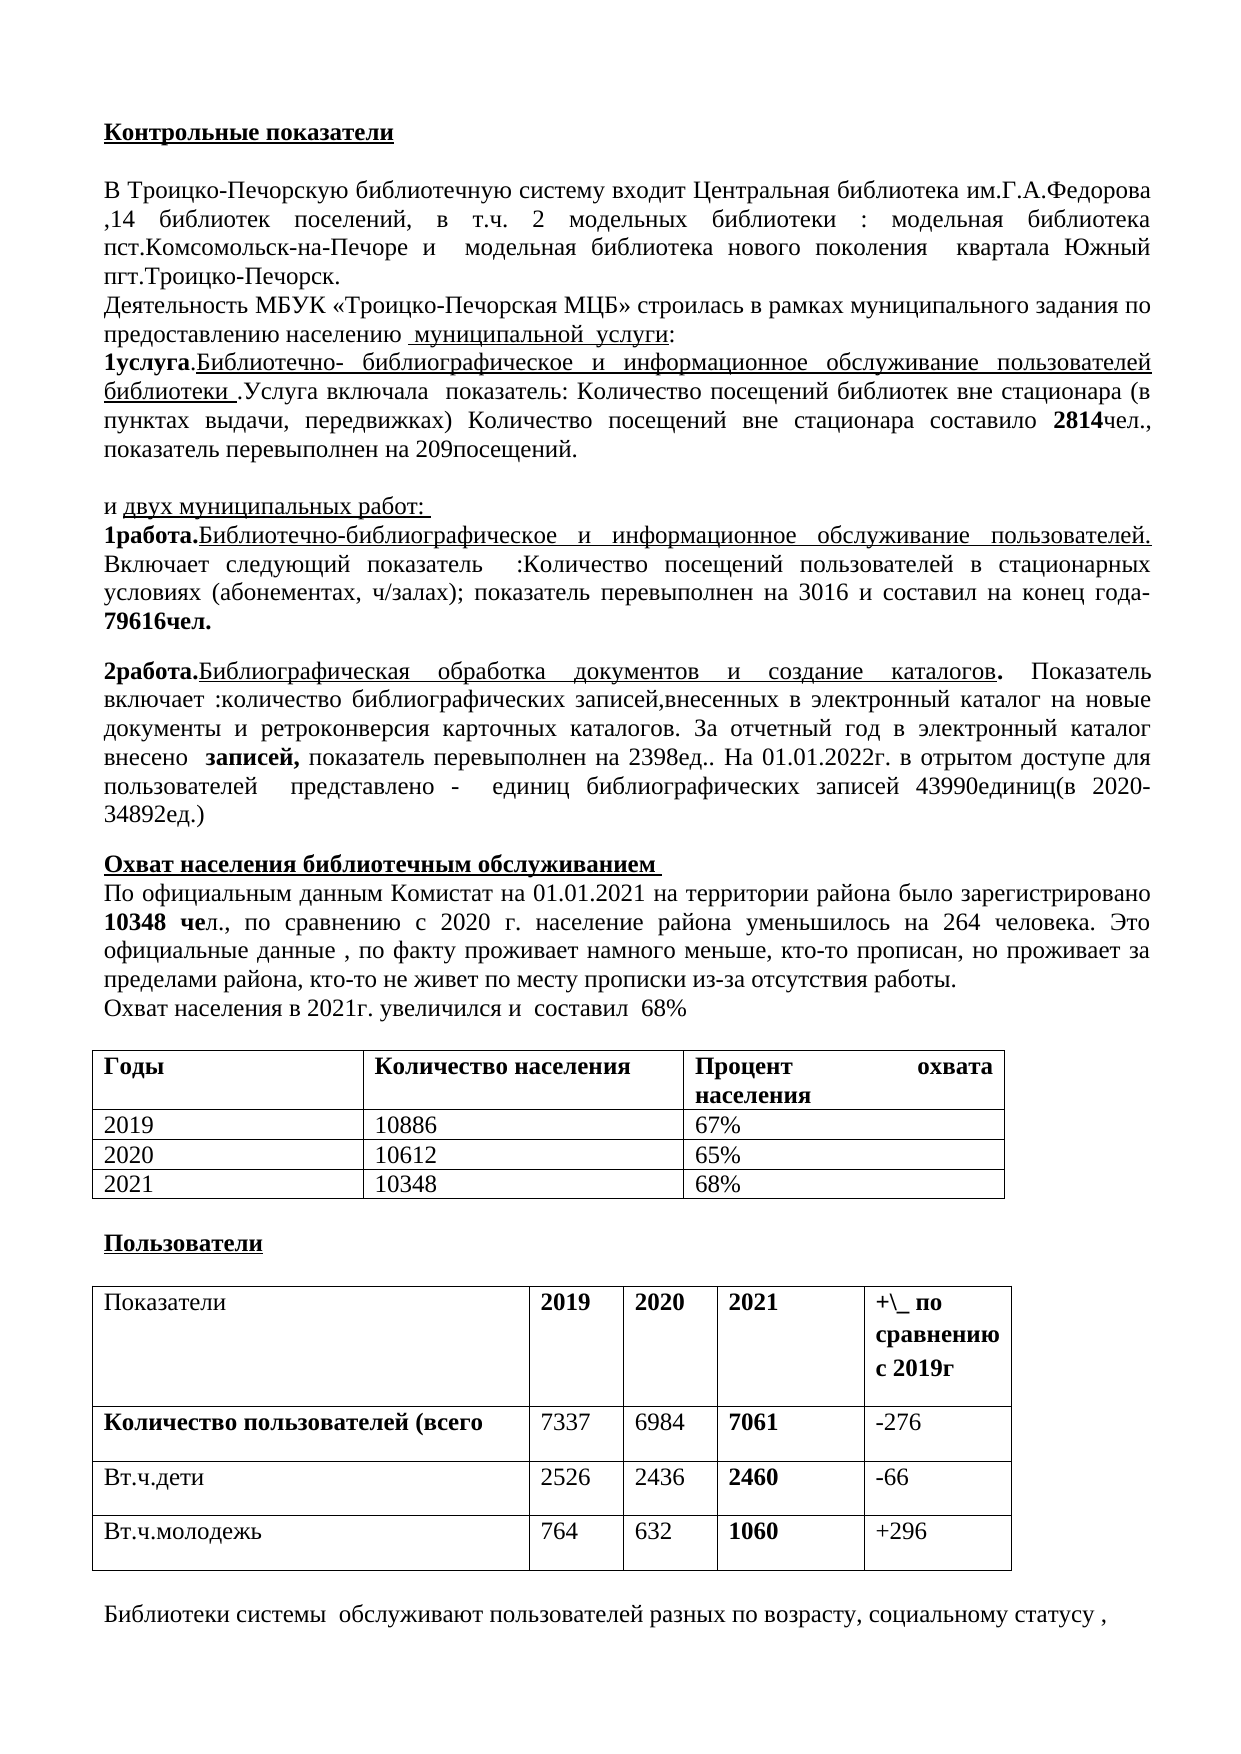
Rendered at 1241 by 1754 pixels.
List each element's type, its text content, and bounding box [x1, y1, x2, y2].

table_cell 764 [530, 1516, 623, 1569]
table_cell Вт.ч.дети [93, 1462, 529, 1515]
table_header 2021 [718, 1287, 864, 1406]
table_cell 10612 [364, 1140, 683, 1168]
table_cell 632 [624, 1516, 717, 1569]
table_cell 67% [684, 1110, 1004, 1139]
text Охват населения в 2021г. увеличился и составил 68% [103, 993, 1152, 1022]
table_header Годы [93, 1051, 363, 1109]
table_header Процент охвата населения [684, 1051, 1004, 1109]
text В Троицко-Печорскую библиотечную систему входит Центральная библиотека им.Г.А.Федорова ,14 библиотек поселений, в т.ч. 2 модельных библиотеки : модельная библиотека пст.Комсомольск-на-Печоре и модельная библиотека нового поколения квартала Южный пгт.Троицко-Печорск. [103, 175, 1152, 290]
text 2работа.Библиографическая обработка документов и создание каталогов. Показатель включает :количество библиографических записей,внесенных в электронный каталог на новые документы и ретроконверсия карточных каталогов. За отчетный год в электронный каталог внесено записей, показатель перевыполнен на 2398ед.. На 01.01.2022г. в отрытом доступе для пользователей представлено - единиц библиографических записей 43990единиц(в 2020- 34892ед.) [103, 656, 1152, 828]
text Деятельность МБУК «Троицко-Печорская МЦБ» строилась в рамках муниципального задания по предоставлению населению муниципальной услуги: [103, 290, 1152, 347]
table_cell 7337 [530, 1407, 623, 1461]
table_cell 68% [684, 1170, 1004, 1198]
table_cell -66 [865, 1462, 1011, 1515]
table_header Показатели [93, 1287, 529, 1406]
text Охват населения библиотечным обслуживанием [103, 849, 1152, 878]
table_cell Вт.ч.молодежь [93, 1516, 529, 1569]
table_cell 10886 [364, 1110, 683, 1139]
table_cell 6984 [624, 1407, 717, 1461]
text и двух муниципальных работ: [103, 491, 1152, 520]
table_header Количество населения [364, 1051, 683, 1109]
table_cell 7061 [718, 1407, 864, 1461]
table_cell 2019 [93, 1110, 363, 1139]
table_cell 2020 [93, 1140, 363, 1168]
table_cell +296 [865, 1516, 1011, 1569]
text 1услуга.Библиотечно- библиографическое и информационное обслуживание пользователей библиотеки .Услуга включала показатель: Количество посещений библиотек вне стационара (в пунктах выдачи, передвижках) Количество посещений вне стационара составило 2814чел., показатель перевыполнен на 209посещений. [103, 347, 1152, 462]
text Пользователи [103, 1228, 1152, 1257]
table_header 2019 [530, 1287, 623, 1406]
table_cell 65% [684, 1140, 1004, 1168]
text 1работа.Библиотечно-библиографическое и информационное обслуживание пользователей. Включает следующий показатель :Количество посещений пользователей в стационарных условиях (абонементах, ч/залах); показатель перевыполнен на 3016 и составил на конец года-79616чел. [103, 520, 1152, 635]
table_header 2020 [624, 1287, 717, 1406]
table_cell Количество пользователей (всего [93, 1407, 529, 1461]
table_cell 10348 [364, 1170, 683, 1198]
text По официальным данным Комистат на 01.01.2021 на территории района было зарегистрировано 10348 чел., по сравнению с 2020 г. население района уменьшилось на 264 человека. Это официальные данные , по факту проживает намного меньше, кто-то прописан, но проживает за пределами района, кто-то не живет по месту прописки из-за отсутствия работы. [103, 878, 1152, 993]
text Библиотеки системы обслуживают пользователей разных по возрасту, социальному статусу , [103, 1599, 1152, 1628]
table_cell 2436 [624, 1462, 717, 1515]
table_cell 2021 [93, 1170, 363, 1198]
table_cell -276 [865, 1407, 1011, 1461]
table_header +\_ по сравнению с 2019г [865, 1287, 1011, 1406]
table_cell 1060 [718, 1516, 864, 1569]
text Контрольные показатели [103, 117, 1152, 146]
table_cell 2460 [718, 1462, 864, 1515]
table_cell 2526 [530, 1462, 623, 1515]
